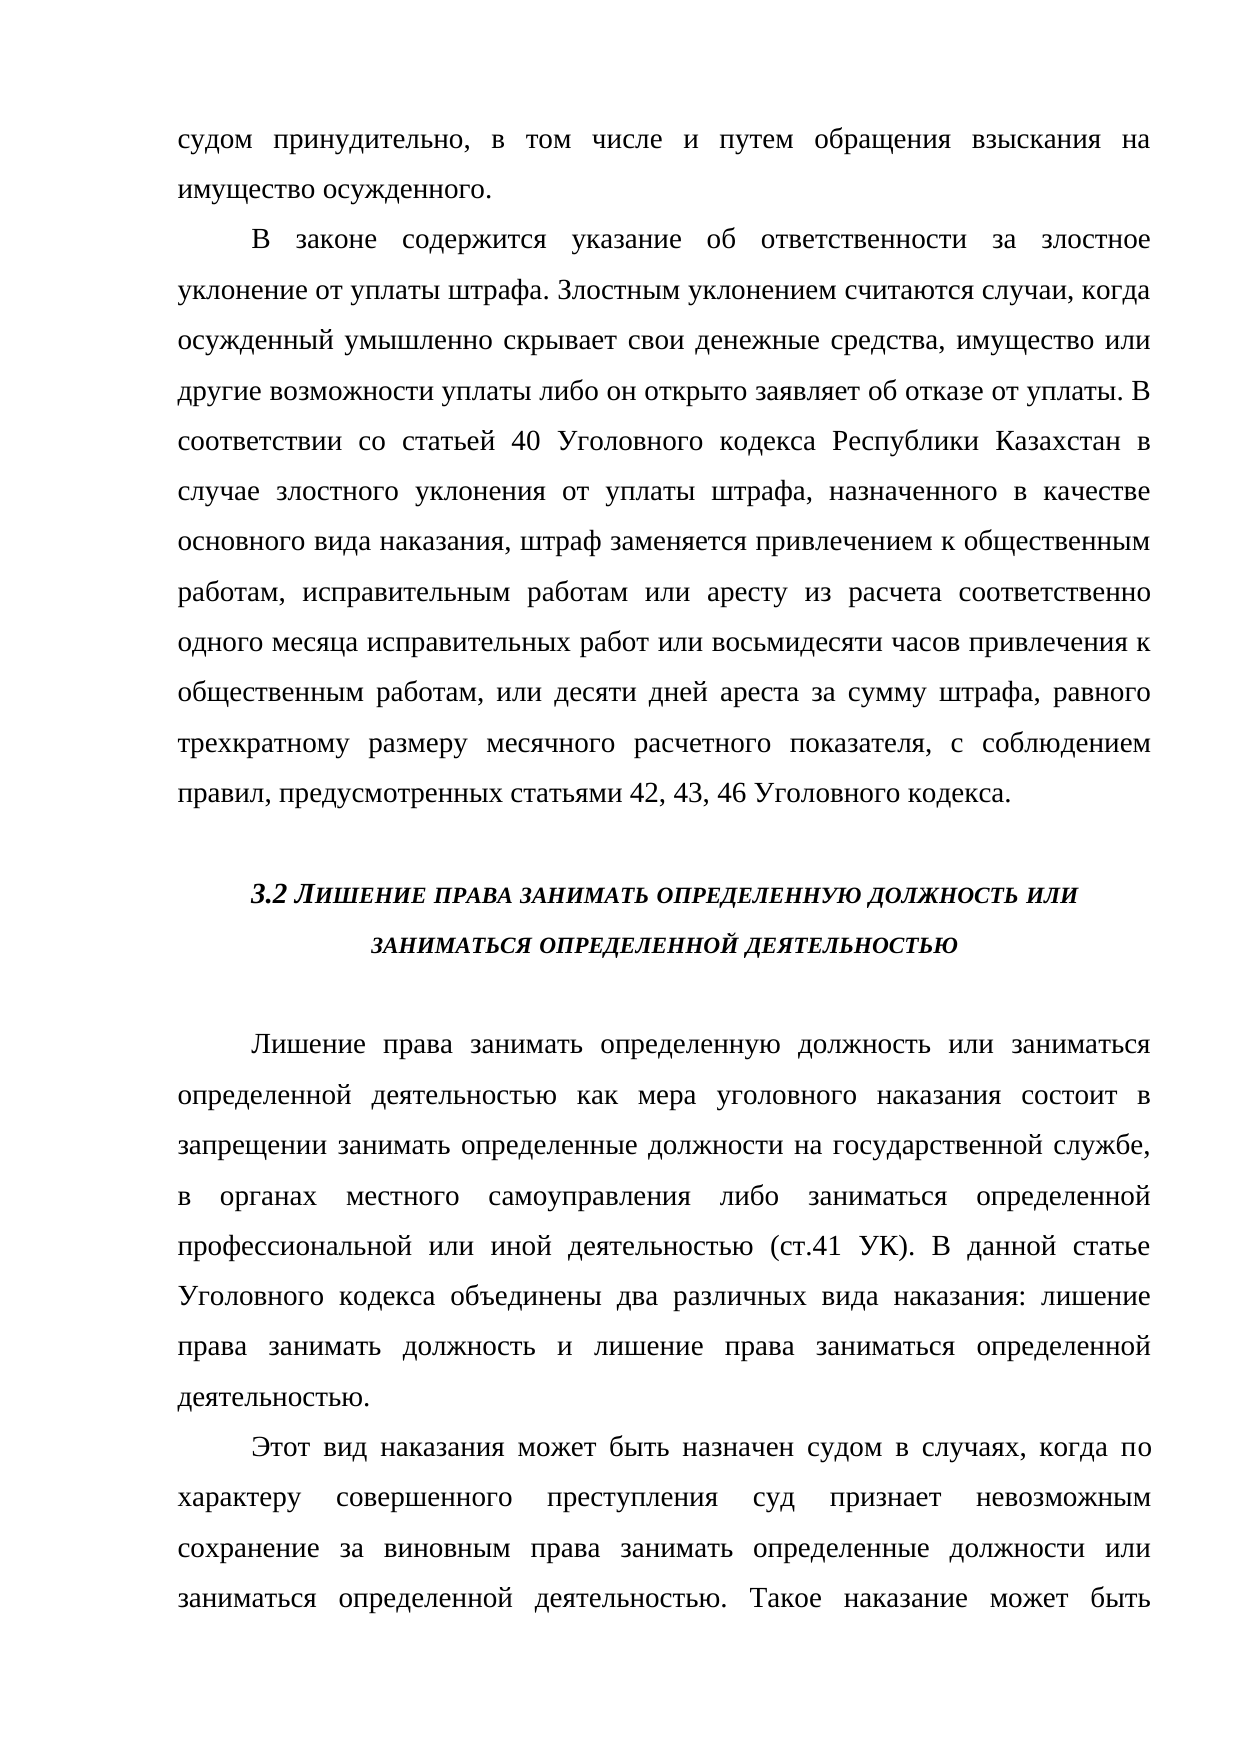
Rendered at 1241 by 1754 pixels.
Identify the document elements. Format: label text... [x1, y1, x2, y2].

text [177, 1429, 1152, 1614]
text В законе содержится указание об ответственности за злостное уклонение от уплаты штрафа. Злостным уклонением считаются случаи, когда осужденный умышленно скрывает свои денежные средства, имущество или другие возможности уплаты либо он открыто заявляет об отказе от уплаты. В соответствии со статьей 40 Уголовного кодекса Республики Казахстан в случае злостного уклонения от уплаты штрафа, назначенного в качестве основного вида наказания, штраф заменяется привлечением к общественным работам, исправительным работам или аресту из расчета соответственно одного месяца исправительных работ или восьмидесяти часов привлечения к общественным работам, или десяти дней ареста за сумму штрафа, равного трехкратному размеру месячного расчетного показателя, с соблюдением правил, предусмотренных статьями 42, 43, 46 Уголовного кодекса. [177, 222, 1152, 809]
text Лишение права занимать определенную должность или заниматься определенной деятельностью как мера уголовного наказания состоит в запрещении занимать определенные должности на государственной службе, в органах местного самоуправления либо заниматься определенной профессиональной или иной деятельностью (ст.41 УК). В данной статье Уголовного кодекса объединены два различных вида наказания: лишение права занимать должность и лишение права заниматься определенной деятельностью. [177, 1027, 1152, 1412]
subtitle 3.2 Лишение права занимать определенную должность или заниматься определенной деятельностью [177, 876, 1152, 959]
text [177, 121, 1152, 205]
